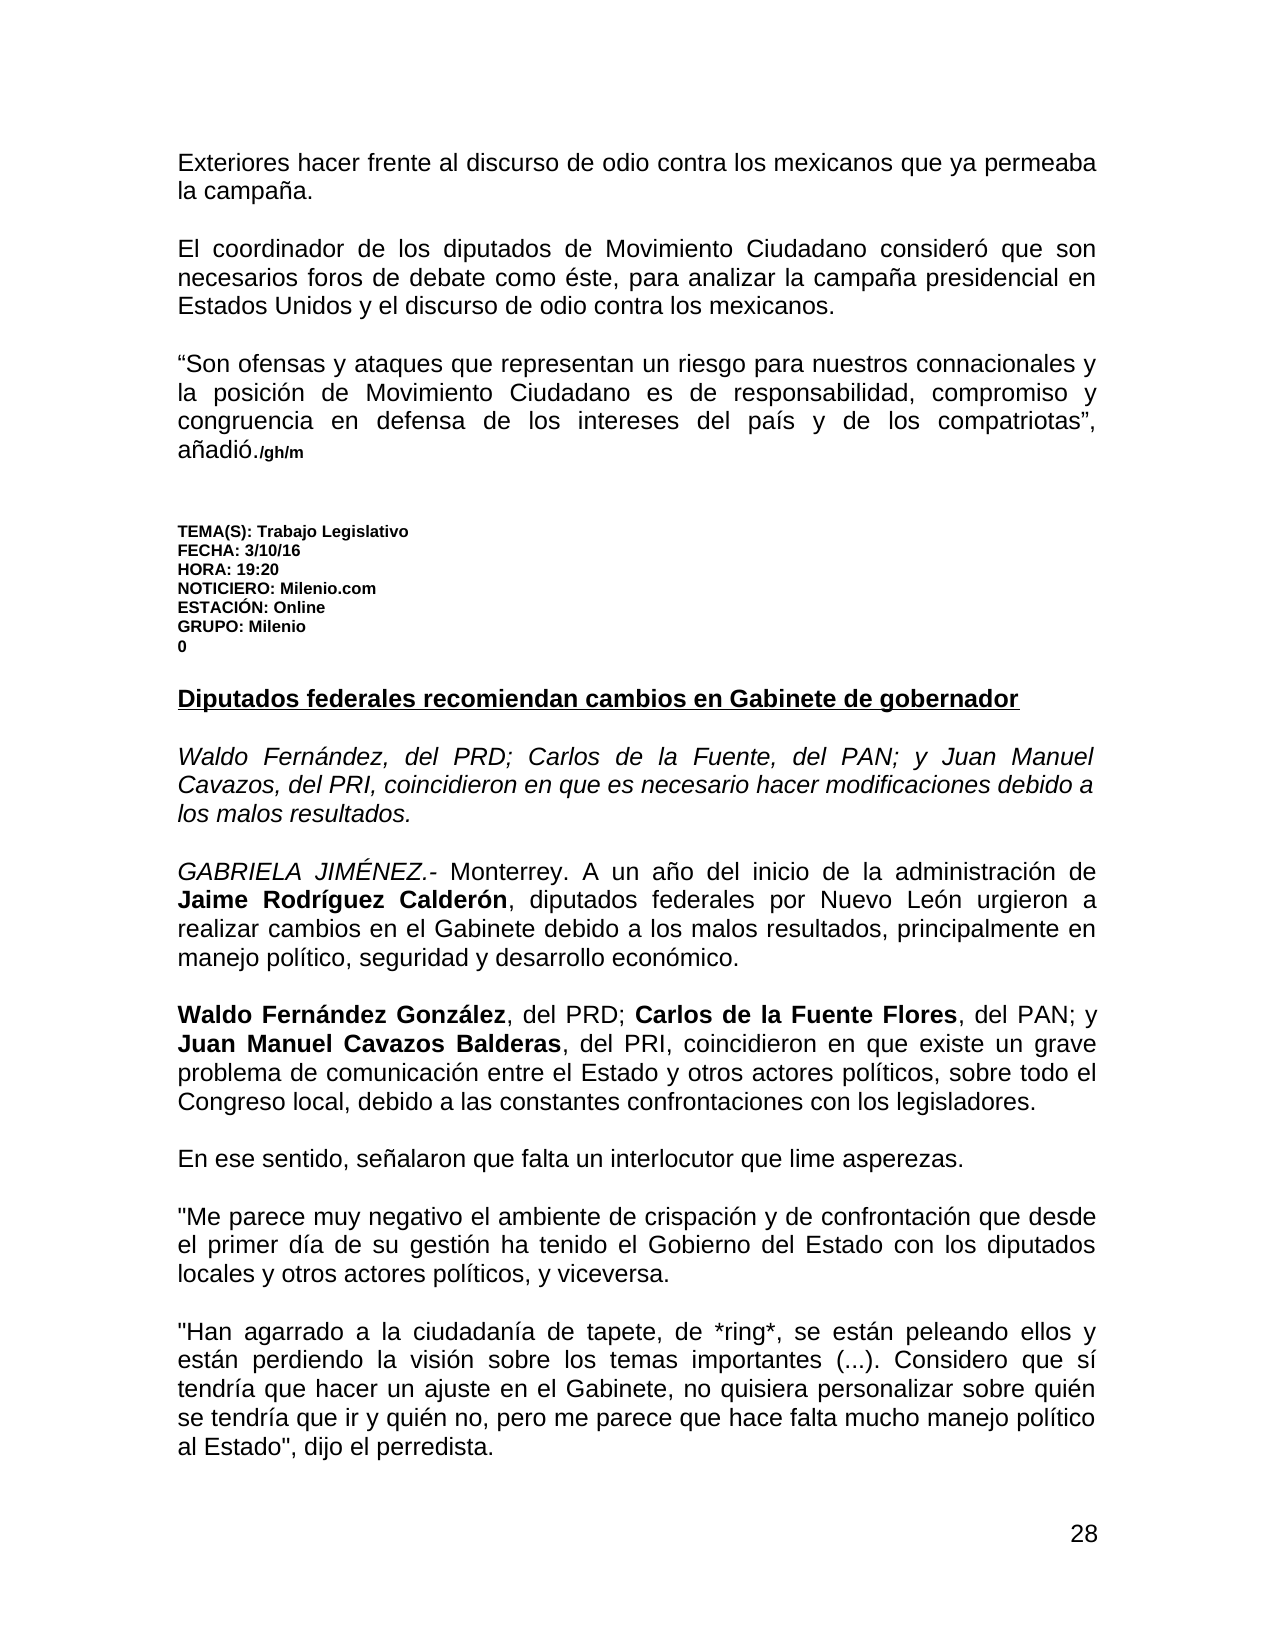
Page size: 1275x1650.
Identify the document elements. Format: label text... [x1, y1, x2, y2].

text HORA: 19:20 [177, 560, 1098, 579]
text El coordinador de los diputados de Movimiento Ciudadano consideró que son necesarios foros de debate como éste, para analizar la campaña presidencial en Estados Unidos y el discurso de odio contra los mexicanos. [177, 234, 1098, 320]
text Diputados federales recomiendan cambios en Gabinete de gobernador [177, 684, 1098, 713]
text GRUPO: Milenio [177, 617, 1098, 636]
text En ese sentido, señalaron que falta un interlocutor que lime asperezas. [177, 1144, 1098, 1173]
text FECHA: 3/10/16 [177, 541, 1098, 560]
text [177, 148, 1098, 205]
text TEMA(S): Trabajo Legislativo [177, 521, 1098, 541]
text 0 [177, 636, 1098, 656]
text Waldo Fernández, del PRD; Carlos de la Fuente, del PAN; y Juan Manuel Cavazos, del PRI, coincidieron en que es necesario hacer modificaciones debido a los malos resultados. [177, 742, 1098, 828]
text NOTICIERO: Milenio.com [177, 579, 1098, 598]
text GABRIELA JIMÉNEZ.- Monterrey. A un año del inicio de la administración de Jaime Rodríguez Calderón, diputados federales por Nuevo León urgieron a realizar cambios en el Gabinete debido a los malos resultados, principalmente en manejo político, seguridad y desarrollo económico. [177, 857, 1098, 972]
text ESTACIÓN: Online [177, 598, 1098, 617]
text "Me parece muy negativo el ambiente de crispación y de confrontación que desde el primer día de su gestión ha tenido el Gobierno del Estado con los diputados locales y otros actores políticos, y viceversa. [177, 1202, 1098, 1288]
text "Han agarrado a la ciudadanía de tapete, de *ring*, se están peleando ellos y están perdiendo la visión sobre los temas importantes (...). Considero que sí tendría que hacer un ajuste en el Gabinete, no quisiera personalizar sobre quién se tendría que ir y quién no, pero me parece que hace falta mucho manejo político al Estado", dijo el perredista. [177, 1317, 1098, 1461]
text Waldo Fernández González, del PRD; Carlos de la Fuente Flores, del PAN; y Juan Manuel Cavazos Balderas, del PRI, coincidieron en que existe un grave problema de comunicación entre el Estado y otros actores políticos, sobre todo el Congreso local, debido a las constantes confrontaciones con los legisladores. [177, 1001, 1098, 1116]
text “Son ofensas y ataques que representan un riesgo para nuestros connacionales y la posición de Movimiento Ciudadano es de responsabilidad, compromiso y congruencia en defensa de los intereses del país y de los compatriotas”, añadió./gh/m [177, 349, 1098, 464]
